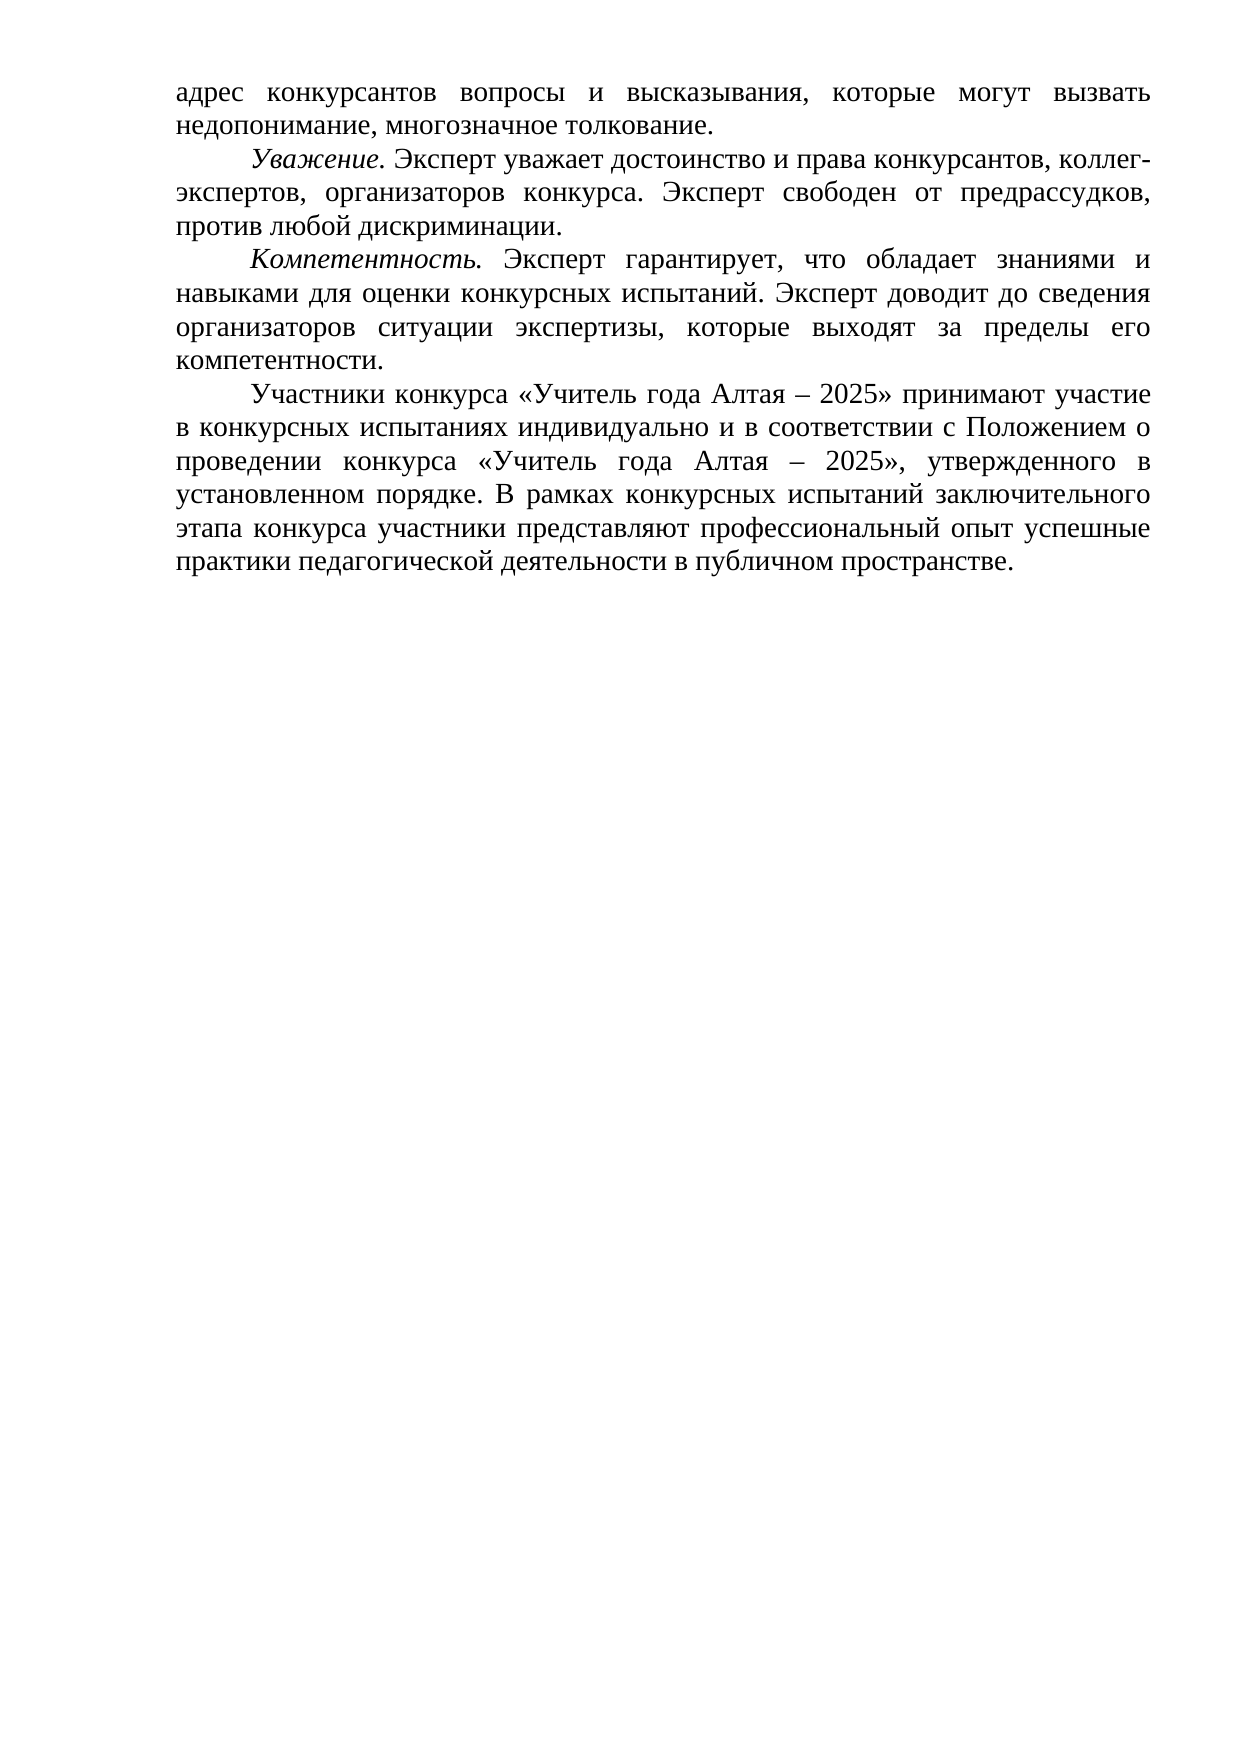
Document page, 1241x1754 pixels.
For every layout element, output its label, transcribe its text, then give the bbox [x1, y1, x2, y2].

text Компетентность. Эксперт гарантирует, что обладает знаниями и навыками для оценки конкурсных испытаний. Эксперт доводит до сведения организаторов ситуации экспертизы, которые выходят за пределы его компетентности. [176, 242, 1152, 376]
text Участники конкурса «Учитель года Алтая – 2025» принимают участие в конкурсных испытаниях индивидуально и в соответствии с Положением о проведении конкурса «Учитель года Алтая – 2025», утвержденного в установленном порядке. В рамках конкурсных испытаний заключительного этапа конкурса участники представляют профессиональный опыт успешные практики педагогической деятельности в публичном пространстве. [176, 376, 1152, 577]
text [176, 74, 1152, 141]
text Уважение. Эксперт уважает достоинство и права конкурсантов, коллег-экспертов, организаторов конкурса. Эксперт свободен от предрассудков, против любой дискриминации. [176, 141, 1152, 242]
